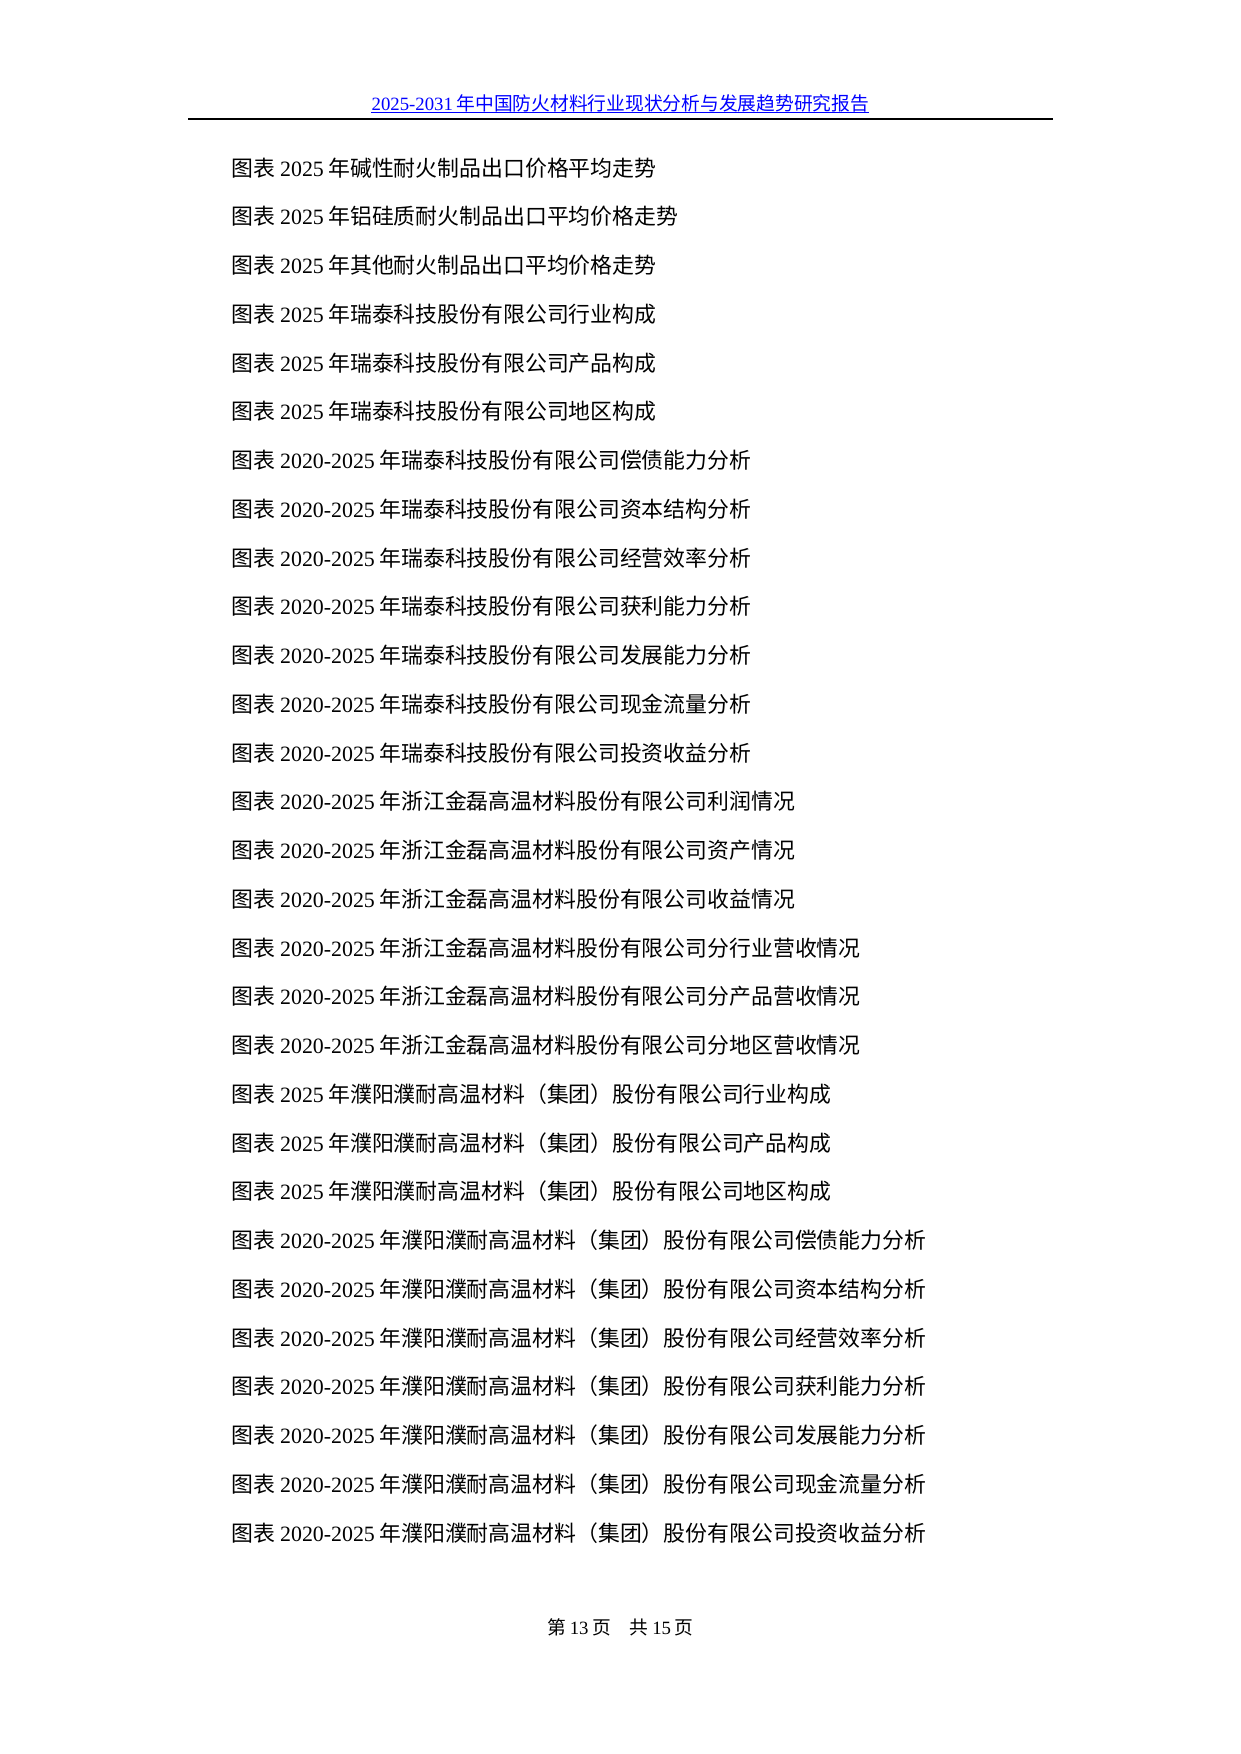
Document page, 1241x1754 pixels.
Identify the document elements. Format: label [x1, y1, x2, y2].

text [187, 150, 1053, 1548]
